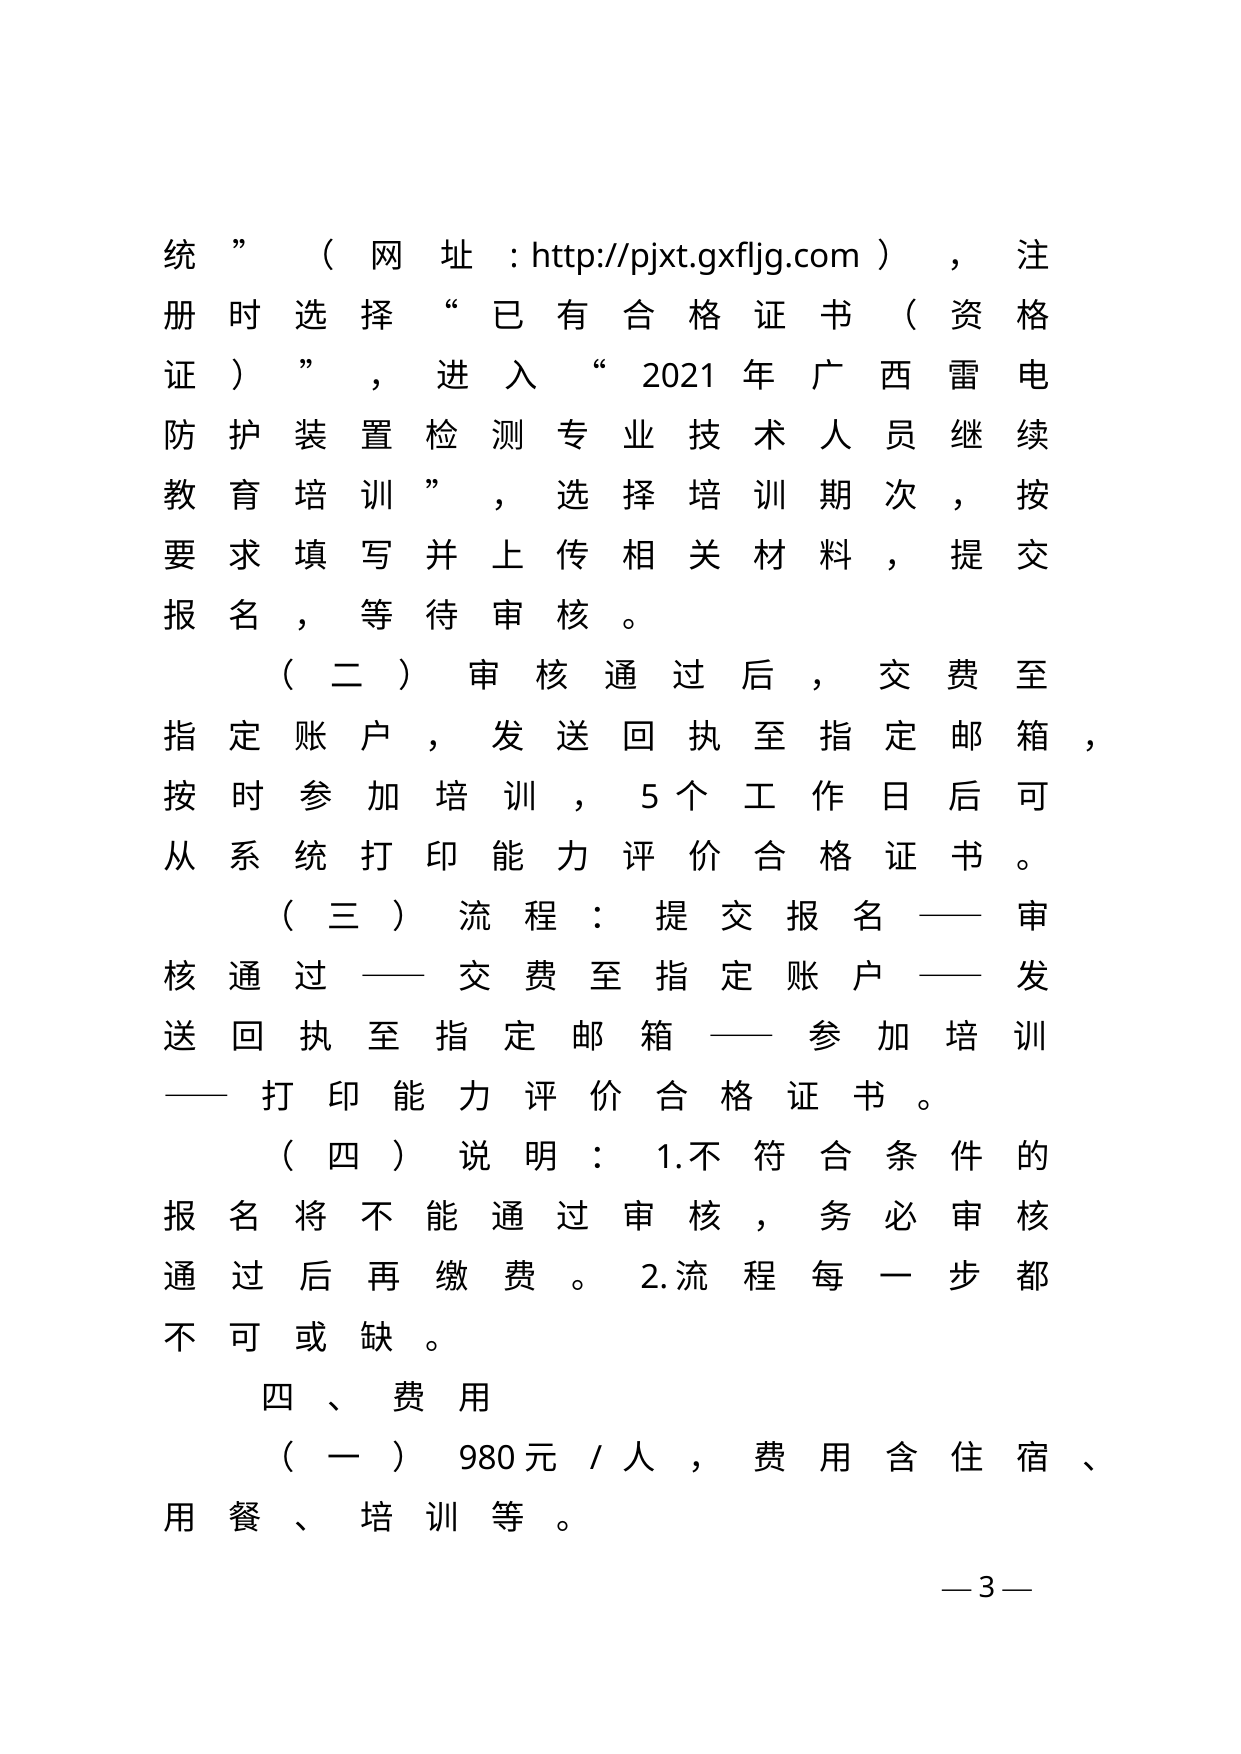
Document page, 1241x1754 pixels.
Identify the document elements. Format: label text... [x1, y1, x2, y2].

text （二）审核通过后，交费至指定账户，发送回执至指定邮箱，按时参加培训，5个工作日后可从系统打印能力评价合格证书。 [163, 643, 1082, 884]
text （三）流程：提交报名——审核通过——交费至指定账户——发送回执至指定邮箱——参加培训——打印能力评价合格证书。 [163, 884, 1082, 1124]
text （一）980元/人，费用含住宿、用餐、培训等。 [163, 1425, 1082, 1545]
text （四）说明：1.不符合条件的报名将不能通过审核，务必审核通过后再缴费。2.流程每一步都不可或缺。 [163, 1124, 1082, 1364]
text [163, 223, 1082, 643]
text 四、费用 [163, 1364, 1082, 1425]
